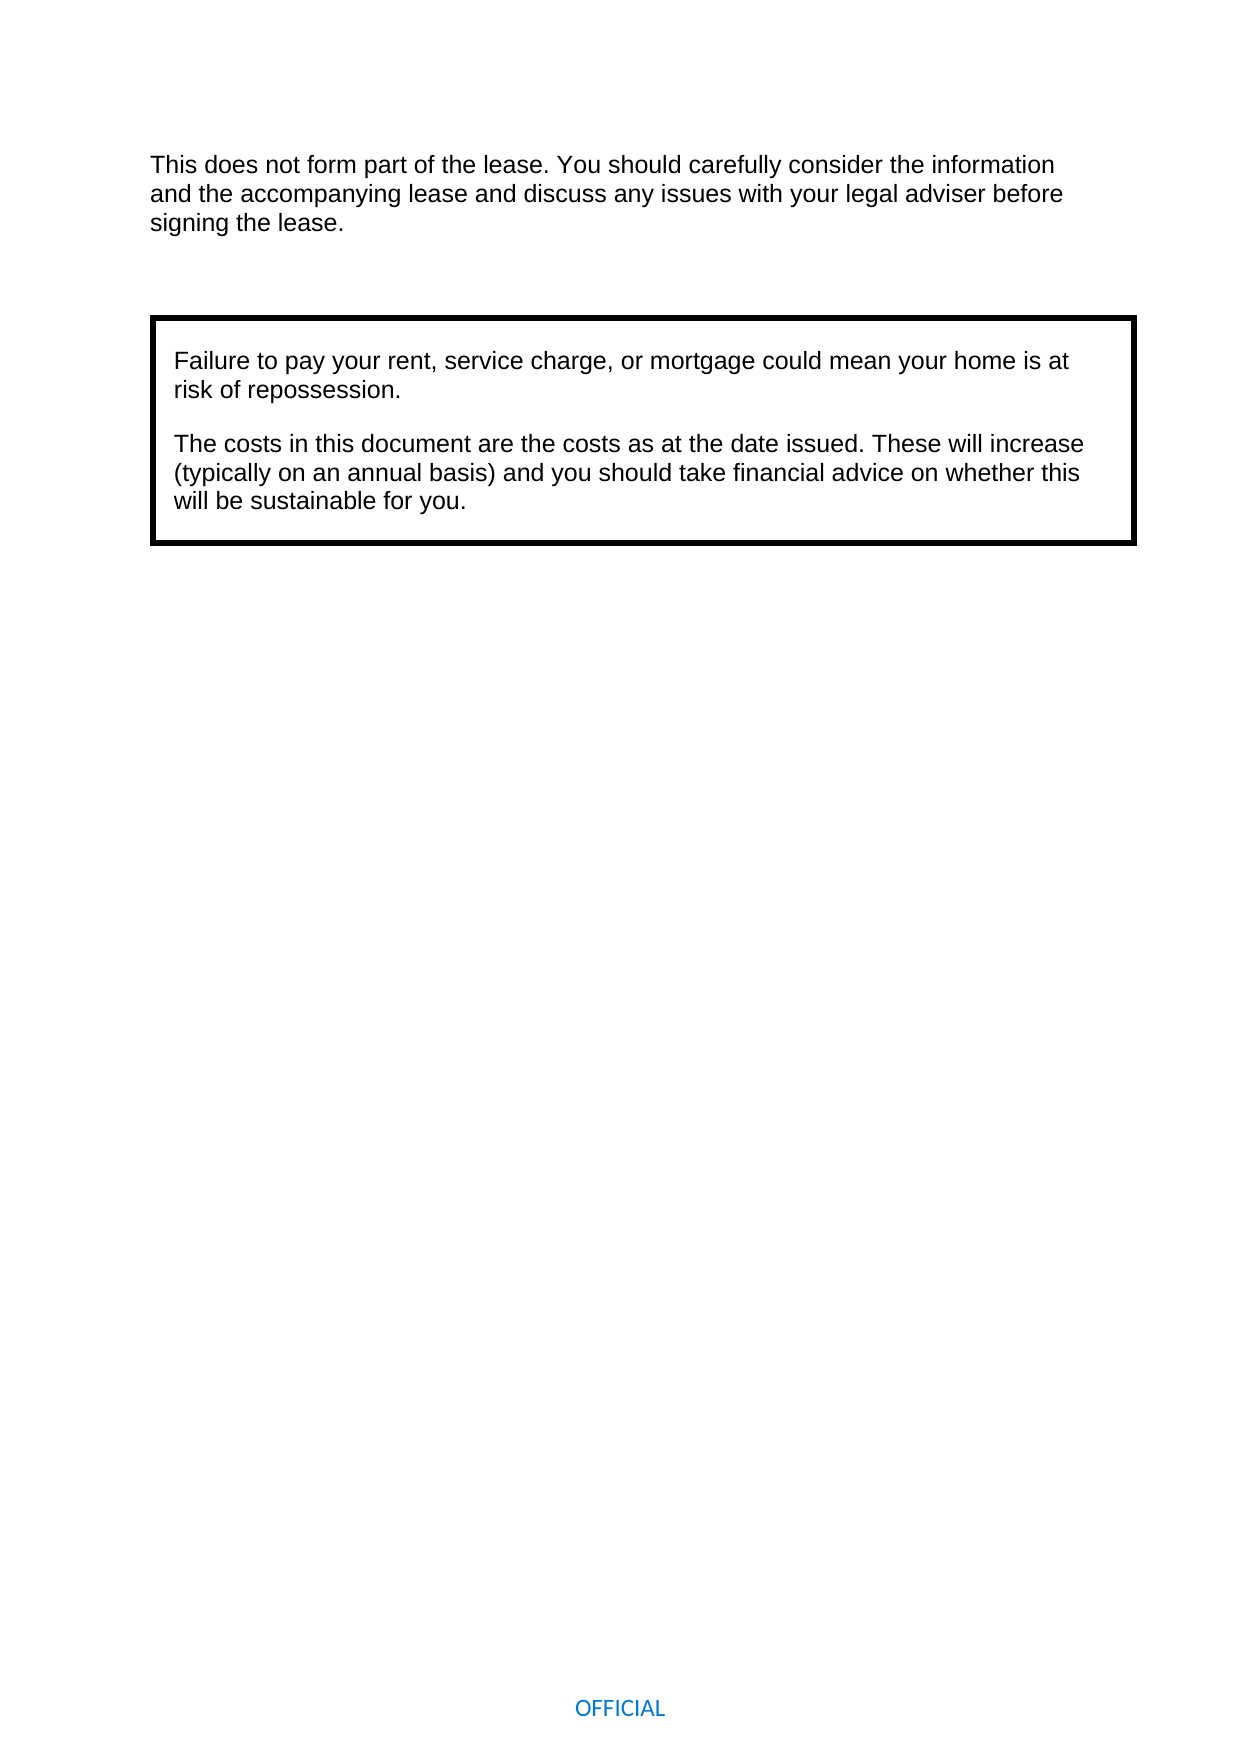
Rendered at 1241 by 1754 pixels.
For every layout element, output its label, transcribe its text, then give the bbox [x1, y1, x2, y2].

table_header Failure to pay your rent, service charge, or mortgage could mean your home is at risk of repossession. The costs in this document are the costs as at the date issued. These will increase (typically on an annual basis) and you should take financial advice on whether this will be sustainable for you. [156, 321, 1131, 540]
text This does not form part of the lease. You should carefully consider the information and the accompanying lease and discuss any issues with your legal adviser before signing the lease. [150, 150, 1090, 236]
